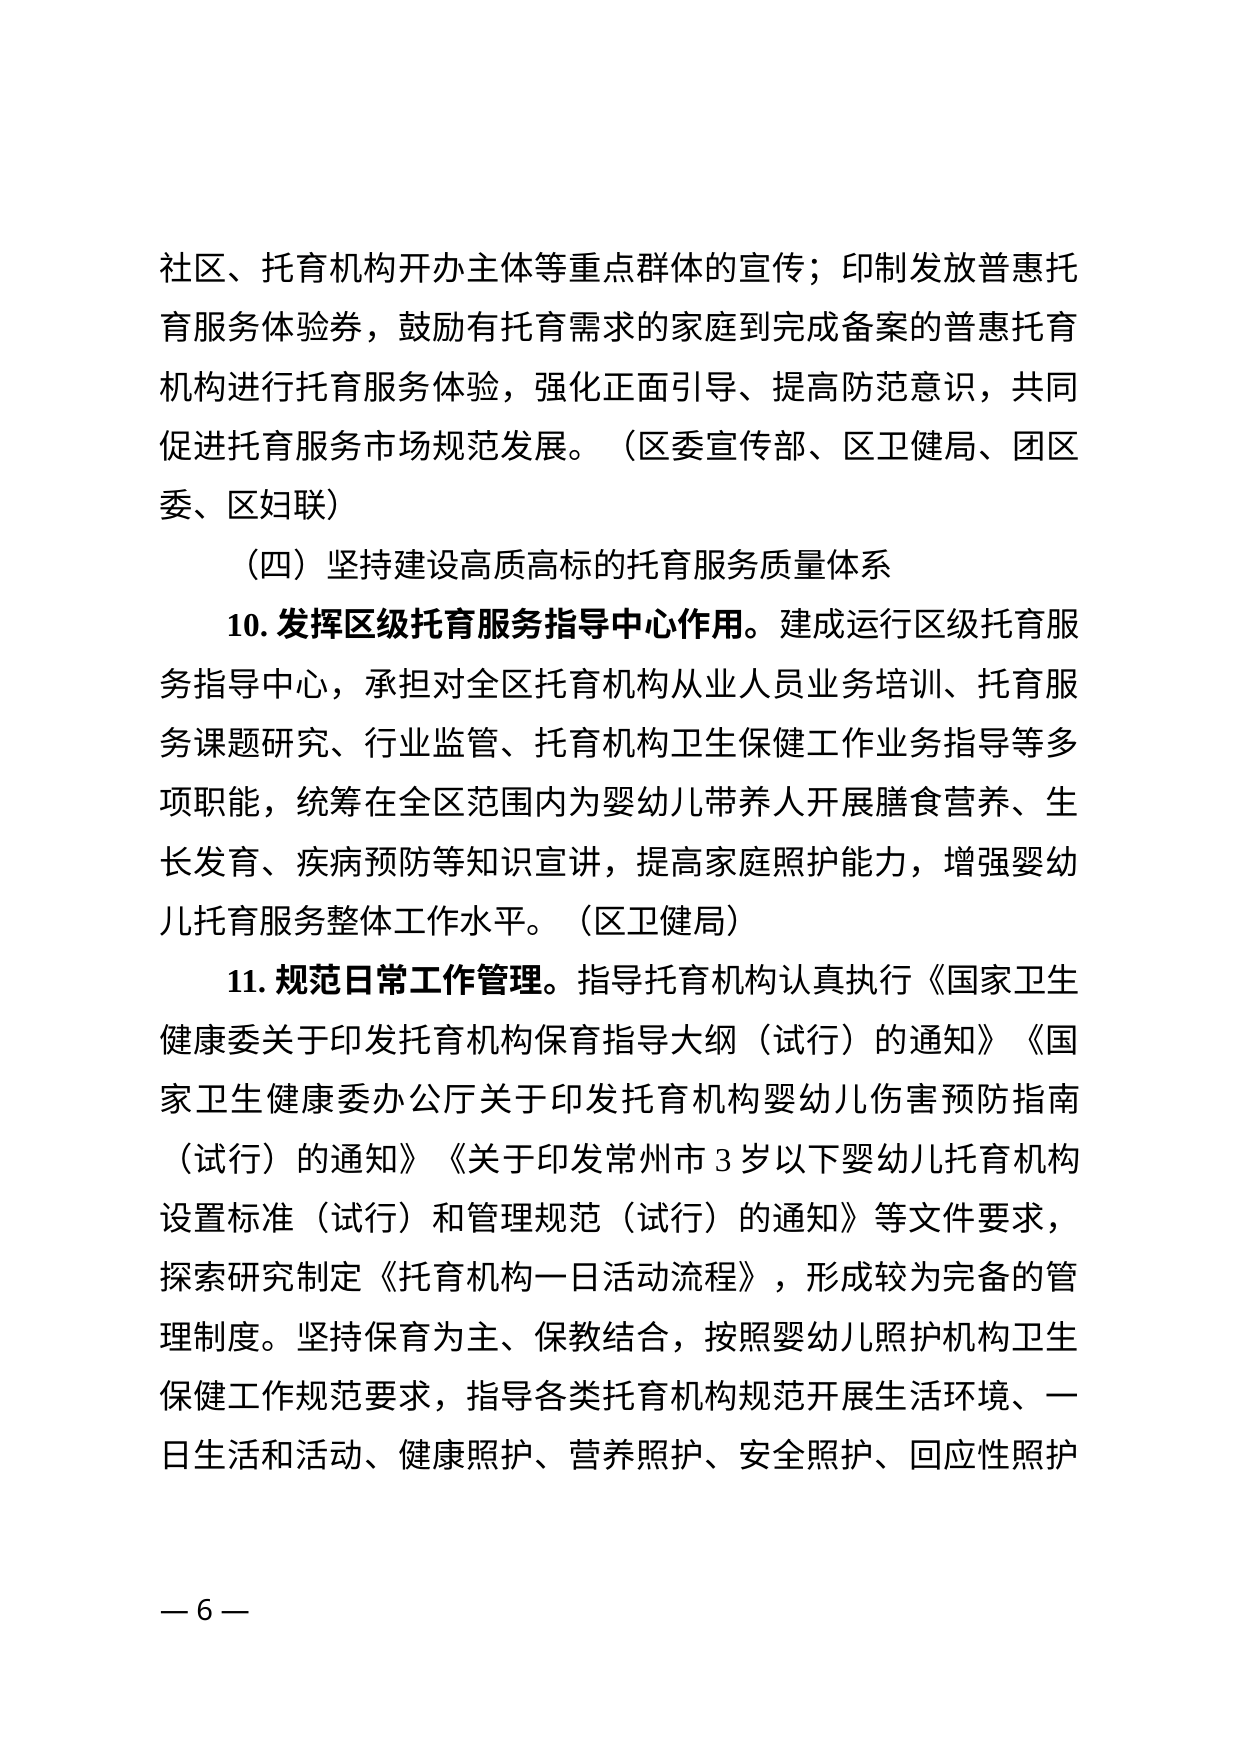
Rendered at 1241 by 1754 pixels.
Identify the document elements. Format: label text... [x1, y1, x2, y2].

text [159, 233, 1081, 530]
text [159, 945, 1081, 1480]
text 10. 发挥区级托育服务指导中心作用。建成运行区级托育服务指导中心，承担对全区托育机构从业人员业务培训、托育服务课题研究、行业监管、托育机构卫生保健工作业务指导等多项职能，统筹在全区范围内为婴幼儿带养人开展膳食营养、生长发育、疾病预防等知识宣讲，提高家庭照护能力，增强婴幼儿托育服务整体工作水平。（区卫健局） [159, 589, 1081, 945]
text （四）坚持建设高质高标的托育服务质量体系 [159, 530, 1081, 589]
